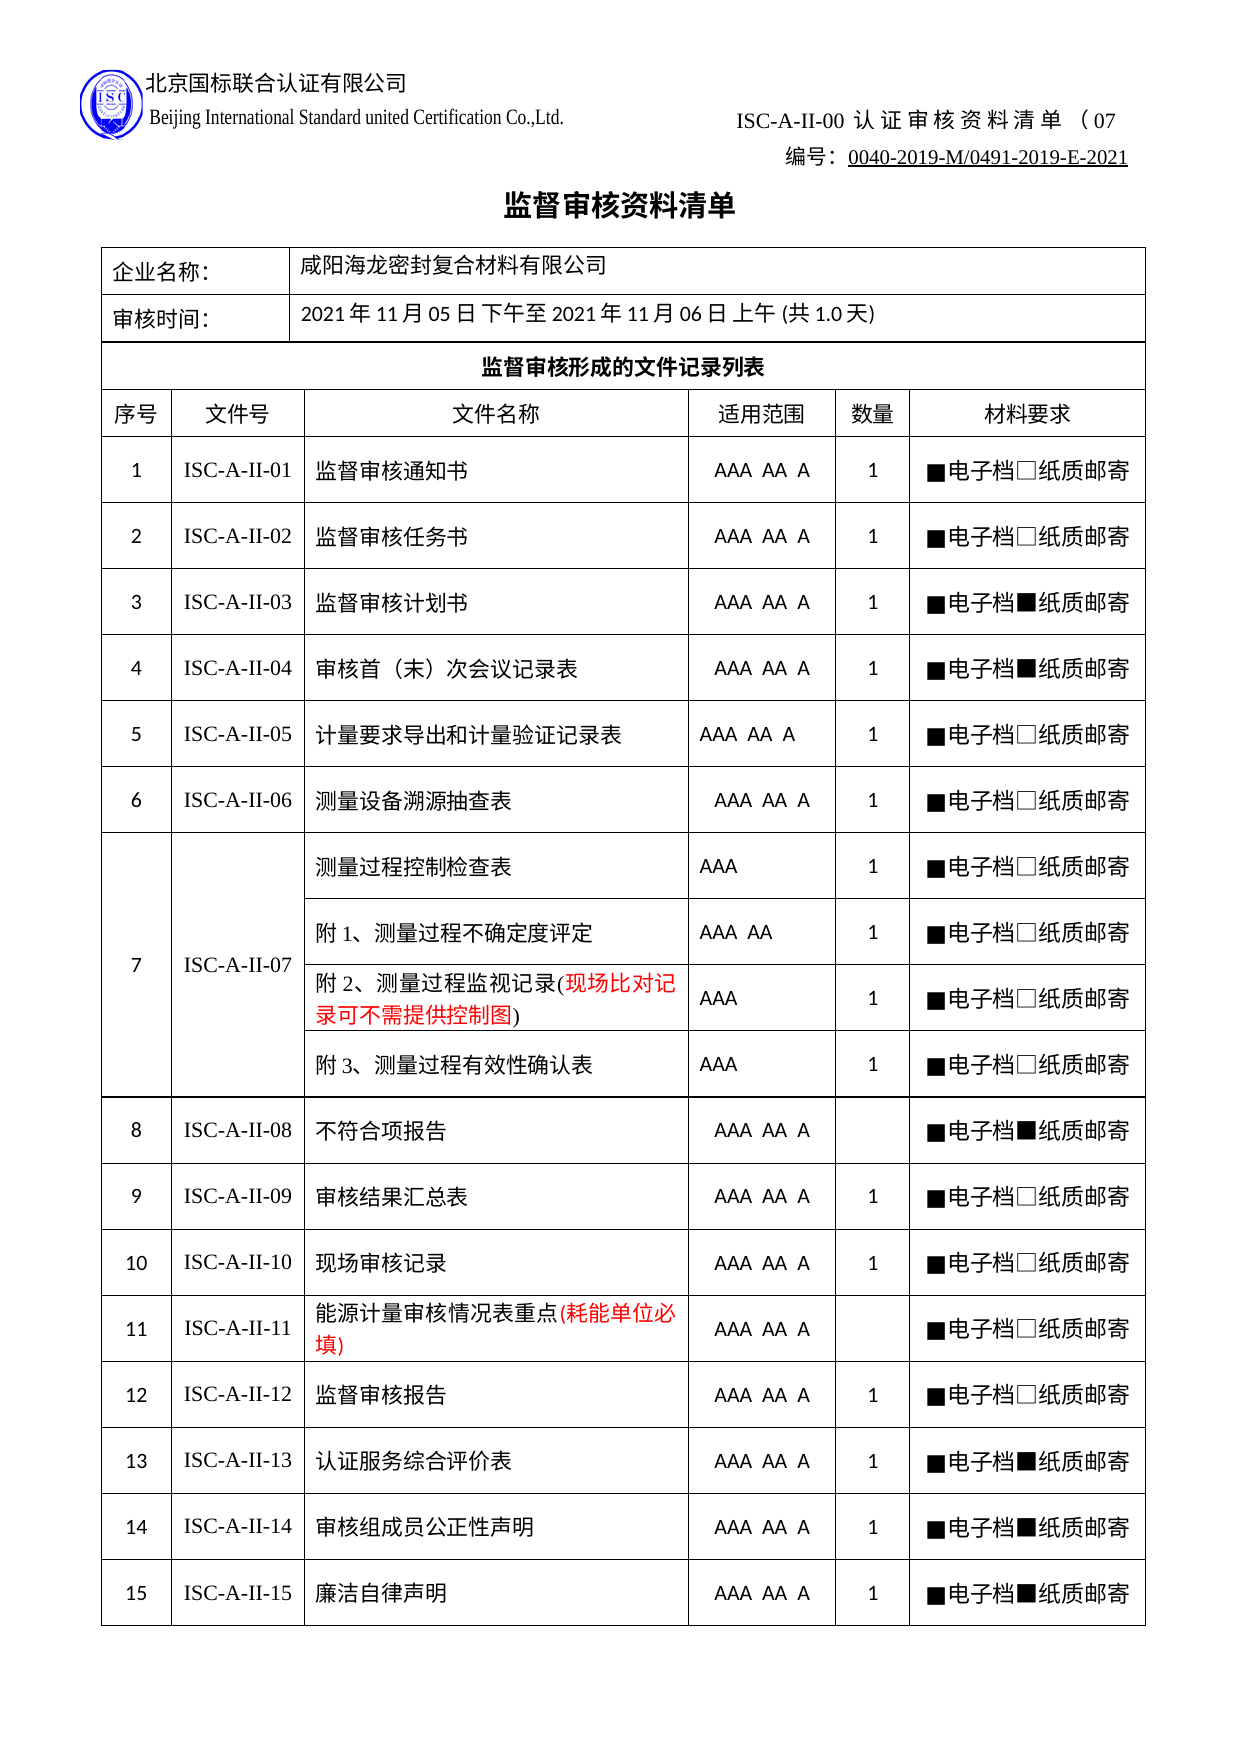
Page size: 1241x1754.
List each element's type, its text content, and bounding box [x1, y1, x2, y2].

table_cell AAA AA A [689, 1560, 835, 1625]
table_cell ISC-A-II-10 [172, 1230, 304, 1294]
table_cell 1 [836, 1428, 909, 1493]
table_cell 监督审核计划书 [305, 569, 688, 634]
table_cell 审核结果汇总表 [305, 1164, 688, 1228]
table_cell 1 [836, 701, 909, 766]
table_cell ISC-A-II-01 [172, 437, 304, 502]
table_cell ■电子档□纸质邮寄 [910, 965, 1145, 1030]
table_cell 1 [836, 1494, 909, 1559]
table_cell ISC-A-II-11 [172, 1296, 304, 1361]
table_cell 2021年11月05日 下午至2021年11月06日 上午 (共1.0天) [290, 295, 1145, 341]
table_cell ■电子档□纸质邮寄 [910, 899, 1145, 964]
table_cell AAA AA A [689, 503, 835, 568]
table_cell ISC-A-II-08 [172, 1098, 304, 1162]
table_cell 附1、测量过程不确定度评定 [305, 899, 688, 964]
text 监督审核资料清单 [112, 171, 1128, 236]
table_cell ISC-A-II-03 [172, 569, 304, 634]
table_cell 材料要求 [910, 390, 1145, 436]
table_cell AAA [689, 833, 835, 898]
table_cell [836, 1296, 909, 1361]
table_cell 1 [836, 1362, 909, 1427]
table_cell ■电子档□纸质邮寄 [910, 1164, 1145, 1228]
table_cell 审核首（末）次会议记录表 [305, 635, 688, 700]
table_cell 14 [102, 1494, 171, 1559]
table_cell ■电子档□纸质邮寄 [910, 1031, 1145, 1096]
table_cell AAA [689, 1031, 835, 1096]
table_cell 廉洁自律声明 [305, 1560, 688, 1625]
table_cell 现场审核记录 [305, 1230, 688, 1294]
table_cell ■电子档□纸质邮寄 [910, 701, 1145, 766]
table_cell 审核组成员公正性声明 [305, 1494, 688, 1559]
table_cell 测量设备溯源抽查表 [305, 767, 688, 832]
table_cell AAA AA A [689, 569, 835, 634]
table_cell ISC-A-II-06 [172, 767, 304, 832]
table_cell ■电子档□纸质邮寄 [910, 833, 1145, 898]
table_cell ISC-A-II-09 [172, 1164, 304, 1228]
table_cell ■电子档■纸质邮寄 [910, 1560, 1145, 1625]
table_cell 9 [102, 1164, 171, 1228]
table_cell 6 [102, 767, 171, 832]
table_cell ■电子档□纸质邮寄 [910, 767, 1145, 832]
table_cell ■电子档■纸质邮寄 [910, 635, 1145, 700]
table_cell ■电子档□纸质邮寄 [910, 1362, 1145, 1427]
table_cell ISC-A-II-07 [172, 833, 304, 1096]
table_cell 不符合项报告 [305, 1098, 688, 1162]
table_cell 10 [102, 1230, 171, 1294]
table_cell ISC-A-II-02 [172, 503, 304, 568]
table_cell 附3、测量过程有效性确认表 [305, 1031, 688, 1096]
table_cell 能源计量审核情况表重点(耗能单位必填) [305, 1296, 688, 1361]
table_cell 12 [102, 1362, 171, 1427]
table_cell 计量要求导出和计量验证记录表 [305, 701, 688, 766]
table_cell 文件号 [172, 390, 304, 436]
table_cell ISC-A-II-12 [172, 1362, 304, 1427]
table_cell 监督审核通知书 [305, 437, 688, 502]
table_cell ■电子档■纸质邮寄 [910, 1494, 1145, 1559]
table_cell 13 [102, 1428, 171, 1493]
table_cell AAA AA A [689, 1296, 835, 1361]
table_cell 监督审核形成的文件记录列表 [102, 343, 1145, 389]
table_cell 1 [836, 569, 909, 634]
table_cell ISC-A-II-13 [172, 1428, 304, 1493]
picture [79, 69, 142, 139]
table_cell 文件名称 [305, 390, 688, 436]
table_cell AAA AA A [689, 1230, 835, 1294]
table_cell ■电子档■纸质邮寄 [910, 1428, 1145, 1493]
table_cell 1 [836, 1031, 909, 1096]
table_cell ■电子档□纸质邮寄 [910, 437, 1145, 502]
table_cell 1 [102, 437, 171, 502]
table_cell AAA AA A [689, 1362, 835, 1427]
table_cell 适用范围 [689, 390, 835, 436]
table_cell AAA AA A [689, 437, 835, 502]
table_cell 数量 [836, 390, 909, 436]
table_cell 监督审核报告 [305, 1362, 688, 1427]
table_cell ■电子档■纸质邮寄 [910, 1098, 1145, 1162]
table_cell AAA [689, 965, 835, 1030]
table_cell 11 [102, 1296, 171, 1361]
table_header 企业名称： [102, 248, 289, 294]
table_cell 1 [836, 833, 909, 898]
table_cell 8 [102, 1098, 171, 1162]
table_cell ■电子档□纸质邮寄 [910, 1230, 1145, 1294]
table_cell ■电子档□纸质邮寄 [910, 503, 1145, 568]
table_cell [836, 1098, 909, 1162]
table_cell 1 [836, 1560, 909, 1625]
table_cell AAA AA A [689, 1098, 835, 1162]
table_cell 4 [102, 635, 171, 700]
table_cell 7 [102, 833, 171, 1096]
table_cell ISC-A-II-05 [172, 701, 304, 766]
table_cell ISC-A-II-04 [172, 635, 304, 700]
table_cell ISC-A-II-15 [172, 1560, 304, 1625]
table_cell 1 [836, 899, 909, 964]
table_cell 1 [836, 1230, 909, 1294]
table_cell AAA AA A [689, 701, 835, 766]
text 编号：0040-2019-M/0491-2019-E-2021 [112, 139, 1128, 171]
table_cell 3 [102, 569, 171, 634]
table_cell AAA AA A [689, 1494, 835, 1559]
table_cell AAA AA [689, 899, 835, 964]
table_cell AAA AA A [689, 767, 835, 832]
table_cell 2 [102, 503, 171, 568]
table_cell ISC-A-II-14 [172, 1494, 304, 1559]
table_cell AAA AA A [689, 1428, 835, 1493]
table_cell 1 [836, 635, 909, 700]
table_cell AAA AA A [689, 635, 835, 700]
table_cell 附2、测量过程监视记录(现场比对记录可不需提供控制图) [305, 965, 688, 1030]
table_cell 审核时间： [102, 295, 289, 341]
table_cell 1 [836, 965, 909, 1030]
table_cell ■电子档■纸质邮寄 [910, 569, 1145, 634]
table_cell AAA AA A [689, 1164, 835, 1228]
table_cell ■电子档□纸质邮寄 [910, 1296, 1145, 1361]
table_cell 1 [836, 437, 909, 502]
table_cell 监督审核任务书 [305, 503, 688, 568]
table_cell 5 [102, 701, 171, 766]
table_cell 15 [102, 1560, 171, 1625]
table_cell 1 [836, 1164, 909, 1228]
table_cell 1 [836, 767, 909, 832]
table_cell 认证服务综合评价表 [305, 1428, 688, 1493]
table_header 咸阳海龙密封复合材料有限公司 [290, 248, 1145, 294]
table_cell 测量过程控制检查表 [305, 833, 688, 898]
table_cell 序号 [102, 390, 171, 436]
table_cell 1 [836, 503, 909, 568]
